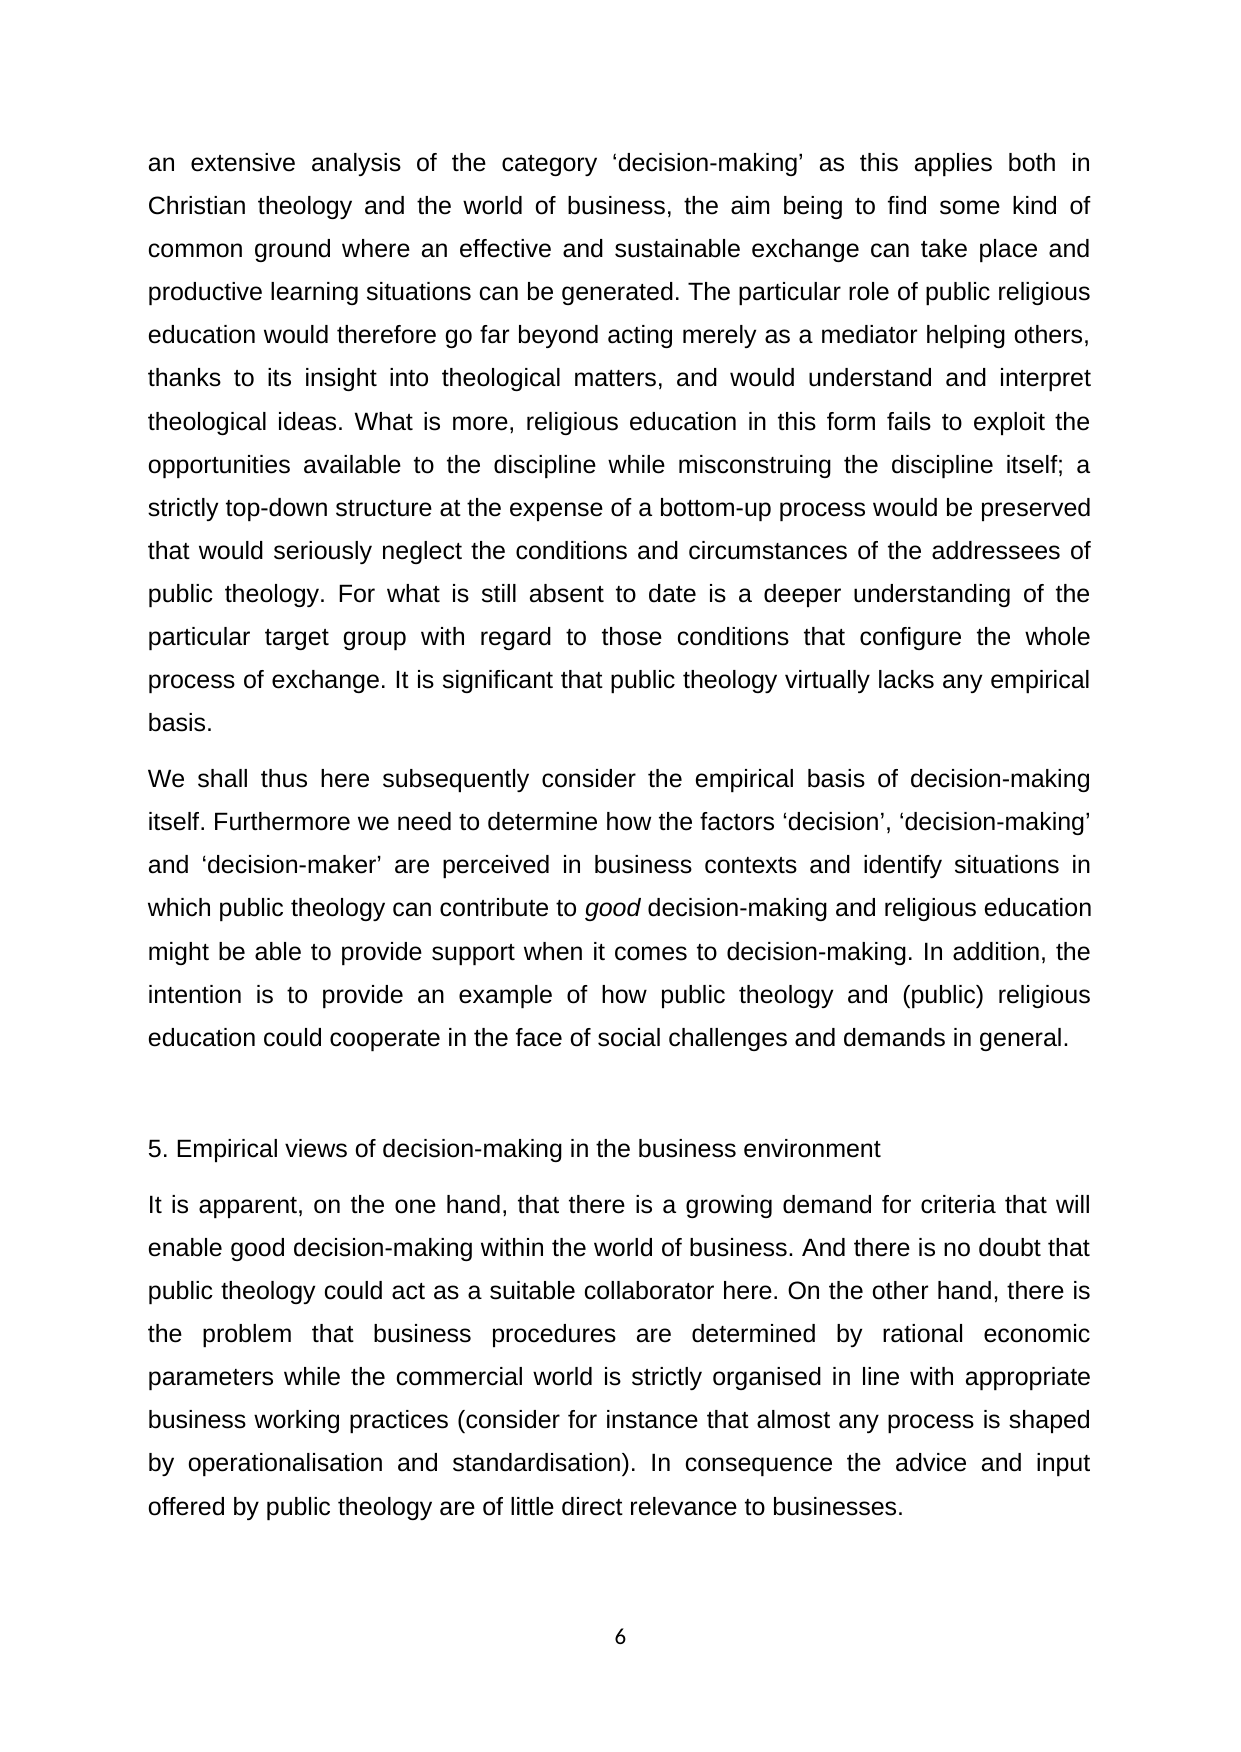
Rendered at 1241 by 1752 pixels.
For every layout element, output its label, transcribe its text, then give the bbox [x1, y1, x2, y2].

text 5. Empirical views of decision-making in the business environment [148, 1134, 1092, 1163]
text It is apparent, on the one hand, that there is a growing demand for criteria that will enable good decision-making within the world of business. And there is no doubt that public theology could act as a suitable collaborator here. On the other hand, there is the problem that business procedures are determined by rational economic parameters while the commercial world is strictly organised in line with appropriate business working practices (consider for instance that almost any process is shaped by operationalisation and standardisation). In consequence the advice and input offered by public theology are of little direct relevance to businesses. [148, 1189, 1092, 1520]
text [148, 148, 1092, 737]
text We shall thus here subsequently consider the empirical basis of decision-making itself. Furthermore we need to determine how the factors ‘decision’, ‘decision-making’ and ‘decision-maker’ are perceived in business contexts and identify situations in which public theology can contribute to good decision-making and religious education might be able to provide support when it comes to decision-making. In addition, the intention is to provide an example of how public theology and (public) religious education could cooperate in the face of social challenges and demands in general. [148, 764, 1092, 1051]
